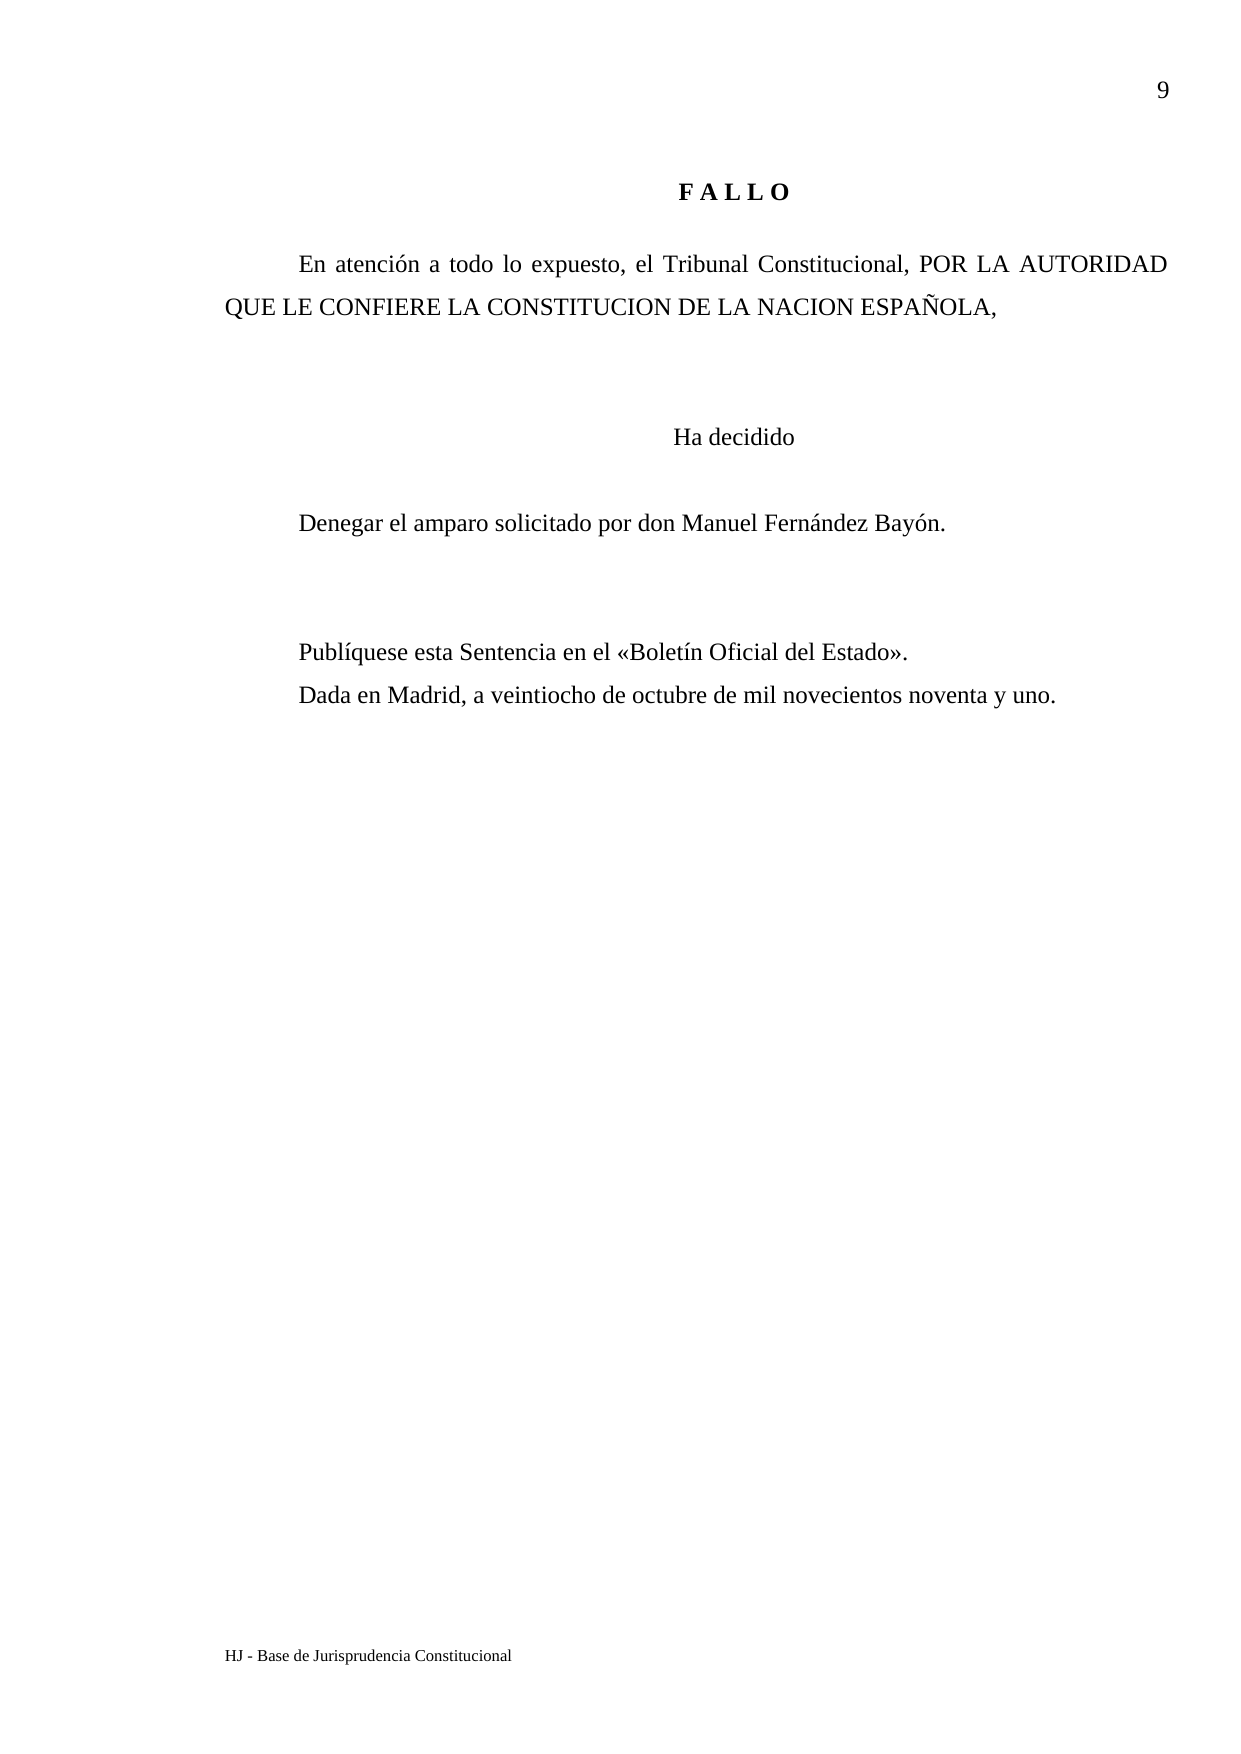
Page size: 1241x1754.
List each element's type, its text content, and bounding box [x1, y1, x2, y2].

text Publíquese esta Sentencia en el «Boletín Oficial del Estado». [224, 637, 1169, 666]
text Ha decidido [224, 422, 1169, 450]
text En atención a todo lo expuesto, el Tribunal Constitucional, POR LA AUTORIDAD QUE LE CONFIERE LA CONSTITUCION DE LA NACION ESPAÑOLA, [224, 249, 1169, 321]
text Denegar el amparo solicitado por don Manuel Fernández Bayón. [224, 508, 1169, 537]
subtitle F A L L O [224, 177, 1169, 206]
text Dada en Madrid, a veintiocho de octubre de mil novecientos noventa y uno. [224, 680, 1169, 709]
